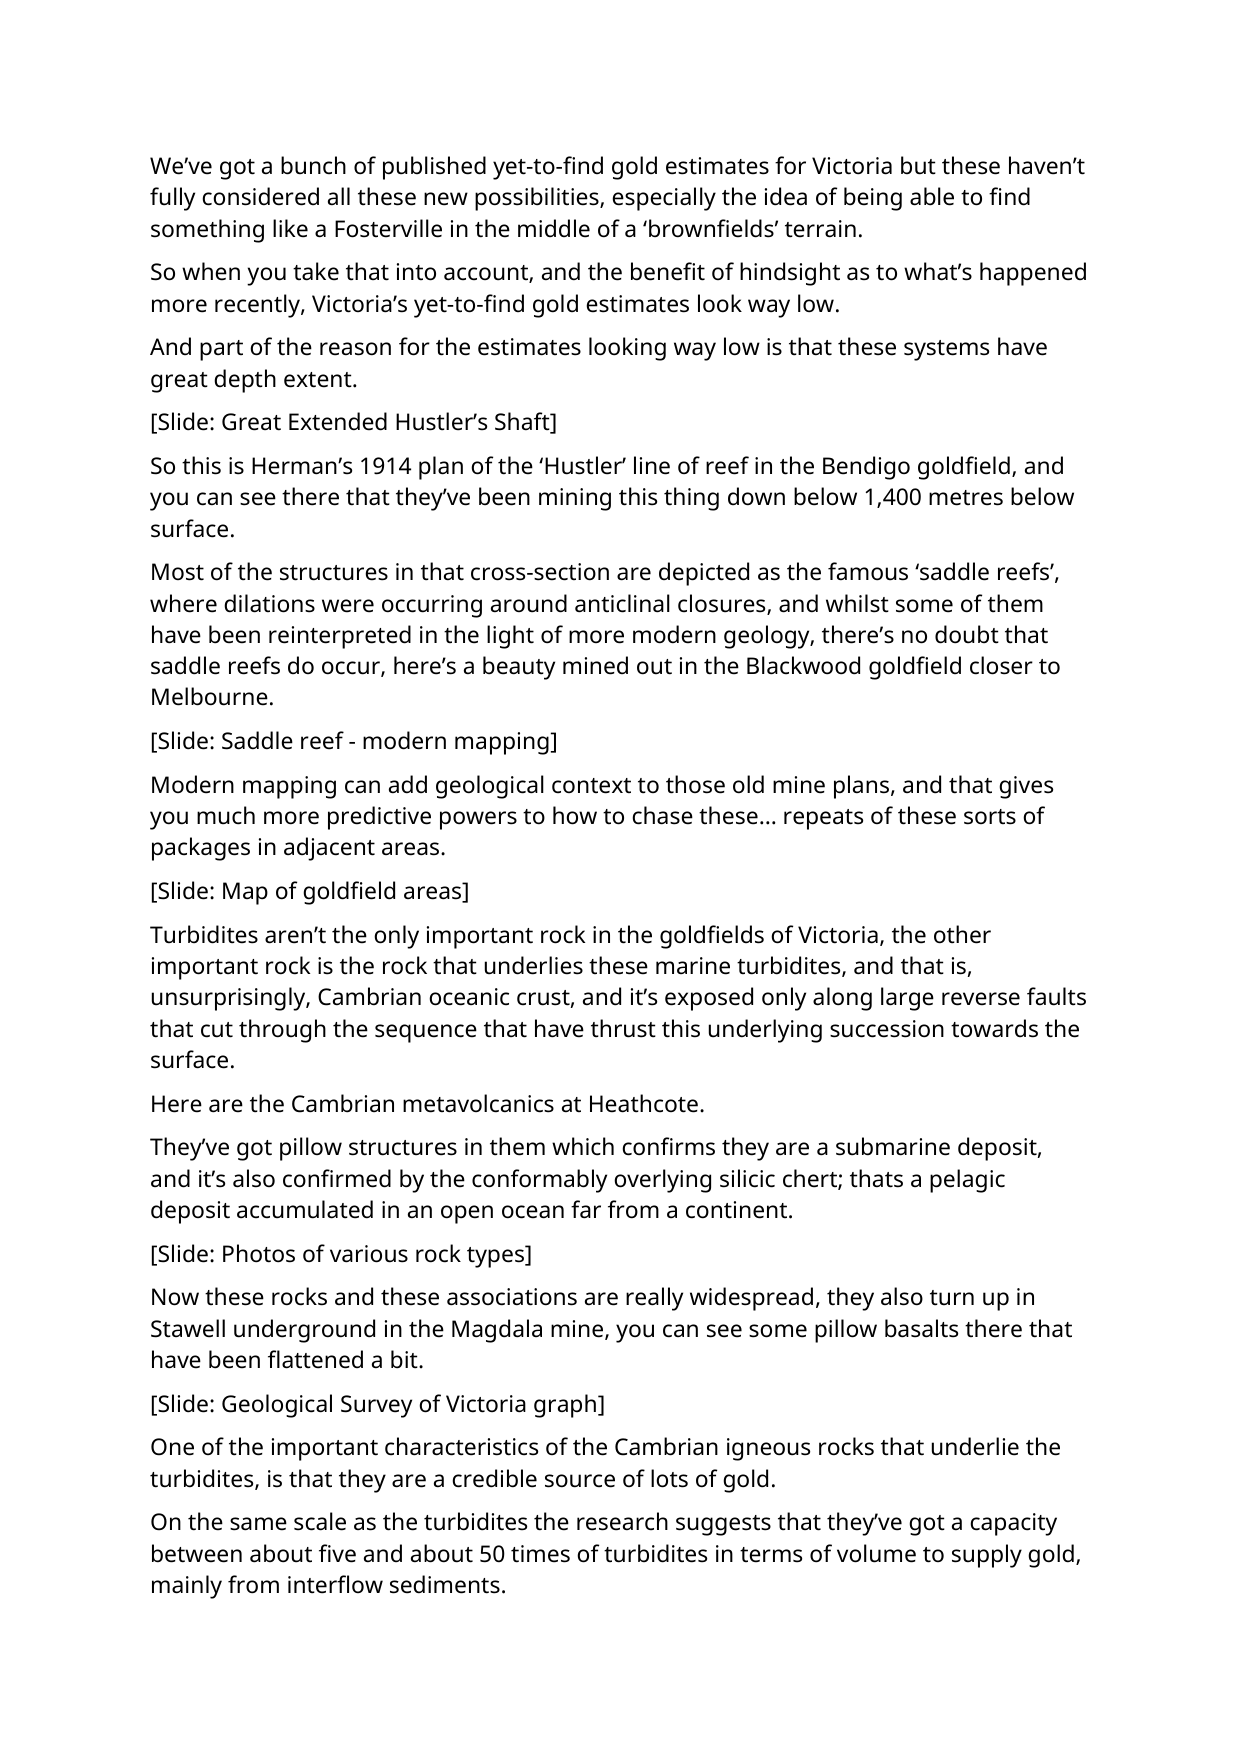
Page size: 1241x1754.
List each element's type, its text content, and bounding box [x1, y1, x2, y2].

text Now these rocks and these associations are really widespread, they also turn up in Stawell underground in the Magdala mine, you can see some pillow basalts there that have been flattened a bit. [150, 1281, 1090, 1375]
text [Slide: Great Extended Hustler’s Shaft] [150, 406, 1090, 437]
text Most of the structures in that cross-section are depicted as the famous ‘saddle reefs’, where dilations were occurring around anticlinal closures, and whilst some of them have been reinterpreted in the light of more modern geology, there’s no doubt that saddle reefs do occur, here’s a beauty mined out in the Blackwood goldfield closer to Melbourne. [150, 556, 1090, 712]
text [Slide: Photos of various rock types] [150, 1237, 1090, 1269]
text [Slide: Saddle reef - modern mapping] [150, 725, 1090, 756]
text We’ve got a bunch of published yet-to-find gold estimates for Victoria but these haven’t fully considered all these new possibilities, especially the idea of being able to find something like a Fosterville in the middle of a ‘brownfields’ terrain. [150, 150, 1090, 244]
text One of the important characteristics of the Cambrian igneous rocks that underlie the turbidites, is that they are a credible source of lots of gold. [150, 1431, 1090, 1494]
text [Slide: Map of goldfield areas] [150, 875, 1090, 906]
text Here are the Cambrian metavolcanics at Heathcote. [150, 1087, 1090, 1119]
text Turbidites aren’t the only important rock in the goldfields of Victoria, the other important rock is the rock that underlies these marine turbidites, and that is, unsurprisingly, Cambrian oceanic crust, and it’s exposed only along large reverse faults that cut through the sequence that have thrust this underlying succession towards the surface. [150, 919, 1090, 1075]
text On the same scale as the turbidites the research suggests that they’ve got a capacity between about five and about 50 times of turbidites in terms of volume to supply gold, mainly from interflow sediments. [150, 1506, 1090, 1600]
text So when you take that into account, and the benefit of hindsight as to what’s happened more recently, Victoria’s yet-to-find gold estimates look way low. [150, 256, 1090, 319]
text [Slide: Geological Survey of Victoria graph] [150, 1387, 1090, 1419]
text So this is Herman’s 1914 plan of the ‘Hustler’ line of reef in the Bendigo goldfield, and you can see there that they’ve been mining this thing down below 1,400 metres below surface. [150, 450, 1090, 544]
text Modern mapping can add geological context to those old mine plans, and that gives you much more predictive powers to how to chase these… repeats of these sorts of packages in adjacent areas. [150, 769, 1090, 862]
text They’ve got pillow structures in them which confirms they are a submarine deposit, and it’s also confirmed by the conformably overlying silicic chert; thats a pelagic deposit accumulated in an open ocean far from a continent. [150, 1131, 1090, 1225]
text And part of the reason for the estimates looking way low is that these systems have great depth extent. [150, 331, 1090, 394]
